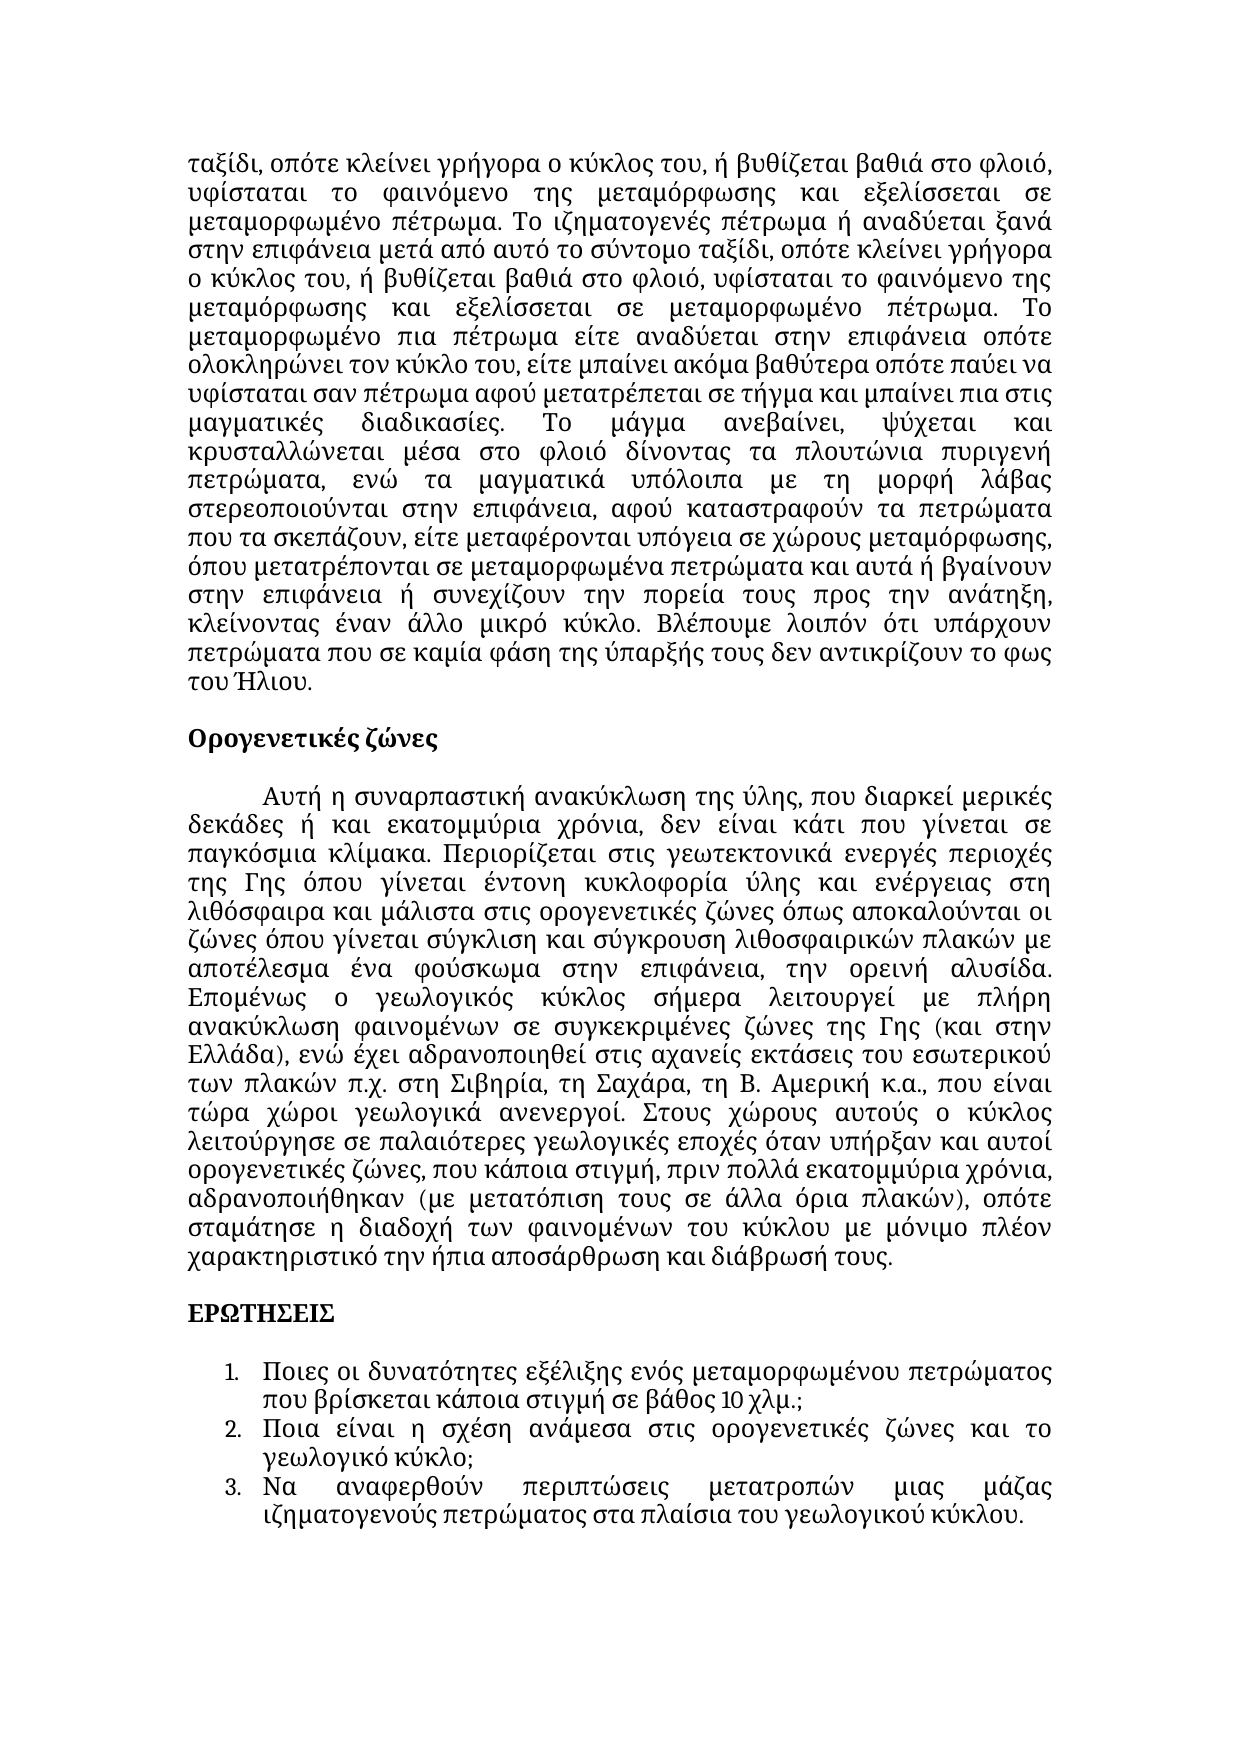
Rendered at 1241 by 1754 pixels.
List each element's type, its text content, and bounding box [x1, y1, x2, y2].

list Να αναφερθούν περιπτώσεις μετατροπών μιας μάζας ιζηματογενούς πετρώματος στα πλαίσια του γεωλογικού κύκλου. [225, 1472, 1053, 1530]
text Αυτή η συναρπαστική ανακύκλωση της ύλης, που διαρκεί μερικές δεκάδες ή και εκατομμύρια χρόνια, δεν είναι κάτι που γίνεται σε παγκόσμια κλίμακα. Περιορίζεται στις γεωτεκτονικά ενεργές περιοχές της Γης όπου γίνεται έντονη κυκλοφορία ύλης και ενέργειας στη λιθόσφαιρα και μάλιστα στις ορογενετικές ζώνες όπως αποκαλούνται οι ζώνες όπου γίνεται σύγκλιση και σύγκρουση λιθοσφαιρικών πλακών με αποτέλεσμα ένα φούσκωμα στην επιφάνεια, την ορεινή αλυσίδα. Επομένως ο γεωλογικός κύκλος σήμερα λειτουργεί με πλήρη ανακύκλωση φαινομένων σε συγκεκριμένες ζώνες της Γης (και στην Ελλάδα), ενώ έχει αδρανοποιηθεί στις αχανείς εκτάσεις του εσωτερικού των πλακών π.χ. στη Σιβηρία, τη Σαχάρα, τη Β. Αμερική κ.α., που είναι τώρα χώροι γεωλογικά ανενεργοί. Στους χώρους αυτούς ο κύκλος λειτούργησε σε παλαιότερες γεωλογικές εποχές όταν υπήρξαν και αυτοί ορογενετικές ζώνες, που κάποια στιγμή, πριν πολλά εκατομμύρια χρόνια, αδρανοποιήθηκαν (με μετατόπιση τους σε άλλα όρια πλακών), οπότε σταμάτησε η διαδοχή των φαινομένων του κύκλου με μόνιμο πλέον χαρακτηριστικό την ήπια αποσάρθρωση και διάβρωσή τους. [187, 782, 1053, 1271]
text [187, 150, 1053, 696]
list Ποια είναι η σχέση ανάμεσα στις ορογενετικές ζώνες και το γεωλογικό κύκλο; [225, 1415, 1053, 1472]
text ΕΡΩΤΗΣΕΙΣ [187, 1300, 1053, 1329]
text Ορογενετικές ζώνες [187, 725, 1053, 754]
list Ποιες οι δυνατότητες εξέλιξης ενός μεταμορφωμένου πετρώματος που βρίσκεται κάποια στιγμή σε βάθος 10 χλμ.; [225, 1357, 1053, 1415]
